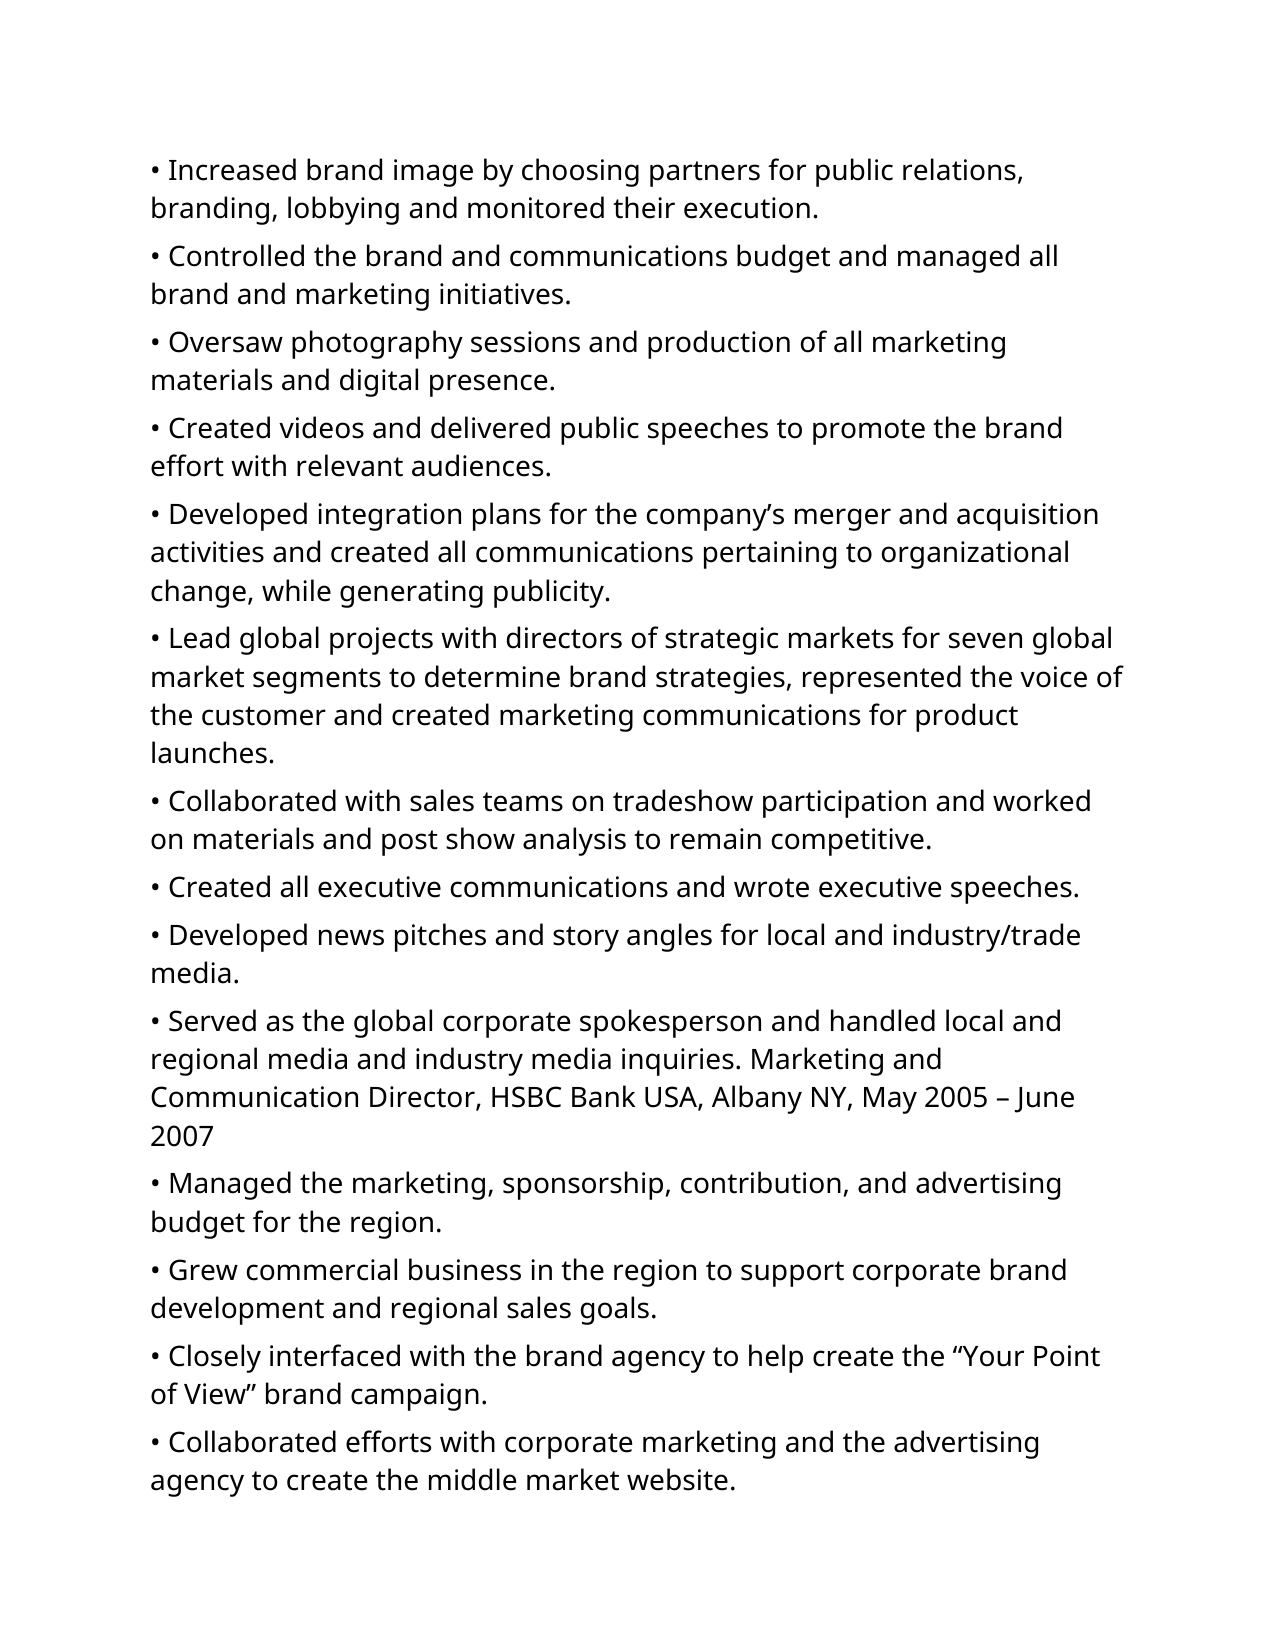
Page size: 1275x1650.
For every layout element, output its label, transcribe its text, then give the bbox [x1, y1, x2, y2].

text • Collaborated efforts with corporate marketing and the advertising agency to create the middle market website. [150, 1422, 1125, 1498]
text • Developed integration plans for the company’s merger and acquisition activities and created all communications pertaining to organizational change, while generating publicity. [150, 494, 1125, 609]
text • Collaborated with sales teams on tradeshow participation and worked on materials and post show analysis to remain competitive. [150, 781, 1125, 858]
text • Managed the marketing, sponsorship, contribution, and advertising budget for the region. [150, 1164, 1125, 1240]
text • Controlled the brand and communications budget and managed all brand and marketing initiatives. [150, 236, 1125, 313]
text • Created videos and delivered public speeches to promote the brand effort with relevant audiences. [150, 408, 1125, 485]
text • Lead global projects with directors of strategic markets for seven global market segments to determine brand strategies, represented the voice of the customer and created marketing communications for product launches. [150, 618, 1125, 772]
text • Increased brand image by choosing partners for public relations, branding, lobbying and monitored their execution. [150, 150, 1125, 227]
text • Served as the global corporate spokesperson and handled local and regional media and industry media inquiries. Marketing and Communication Director, HSBC Bank USA, Albany NY, May 2005 – June 2007 [150, 1001, 1125, 1154]
text • Grew commercial business in the region to support corporate brand development and regional sales goals. [150, 1250, 1125, 1326]
text • Created all executive communications and wrote executive speeches. [150, 867, 1125, 906]
text • Oversaw photography sessions and production of all marketing materials and digital presence. [150, 322, 1125, 399]
text • Closely interfaced with the brand agency to help create the “Your Point of View” brand campaign. [150, 1336, 1125, 1412]
text • Developed news pitches and story angles for local and industry/trade media. [150, 915, 1125, 992]
